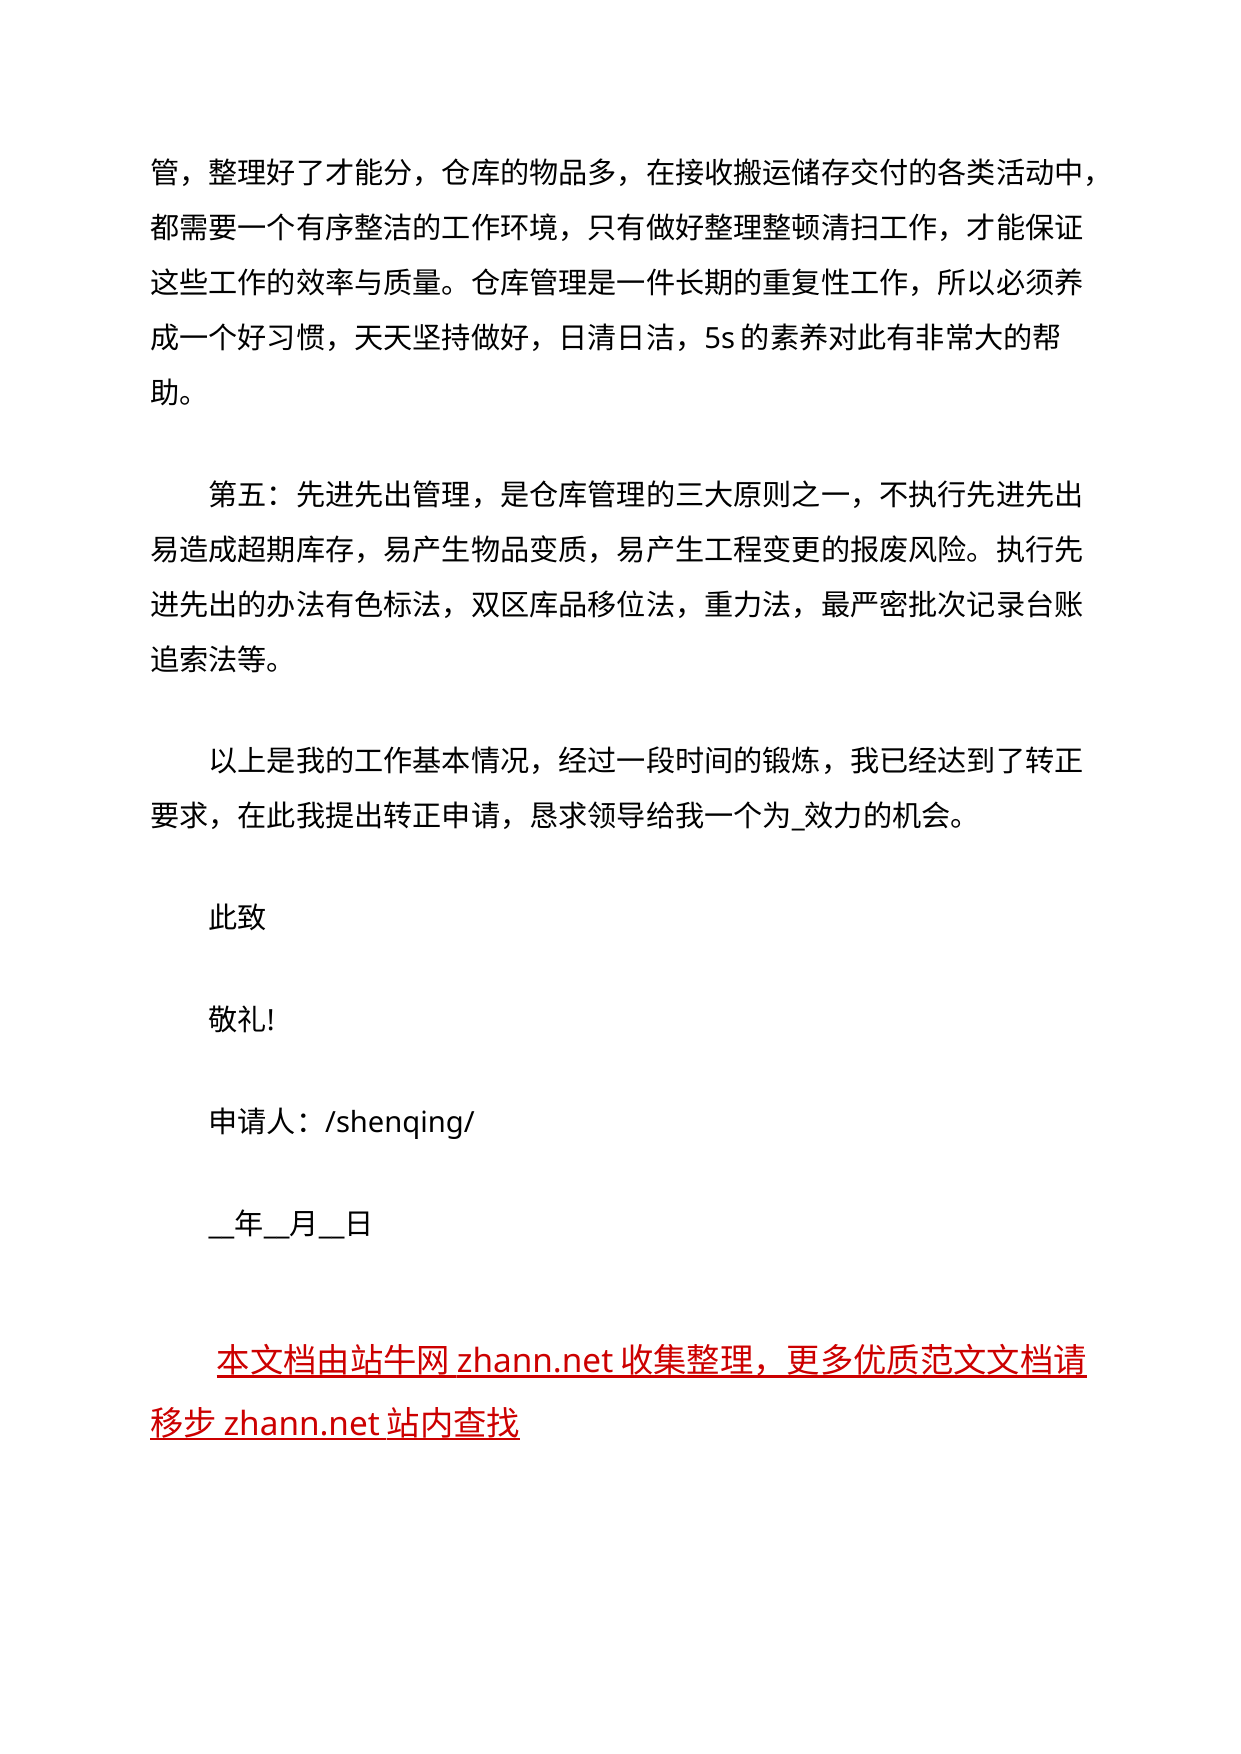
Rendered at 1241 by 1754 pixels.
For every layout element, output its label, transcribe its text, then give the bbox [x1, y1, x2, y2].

text 第五：先进先出管理，是仓库管理的三大原则之一，不执行先进先出易造成超期库存，易产生物品变质，易产生工程变更的报废风险。执行先进先出的办法有色标法，双区库品移位法，重力法，最严密批次记录台账追索法等。 [150, 471, 1090, 678]
text 此致 [150, 895, 1090, 937]
text __年__月__日 [150, 1201, 1090, 1243]
text 以上是我的工作基本情况，经过一段时间的锻炼，我已经达到了转正要求，在此我提出转正申请，恳求领导给我一个为_效力的机会。 [150, 738, 1090, 835]
text 申请人：/shenqing/ [150, 1098, 1090, 1141]
text 敬礼! [150, 997, 1090, 1039]
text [150, 150, 1090, 412]
text 本文档由站牛网zhann.net收集整理，更多优质范文文档请移步zhann.net站内查找 [150, 1334, 1090, 1445]
